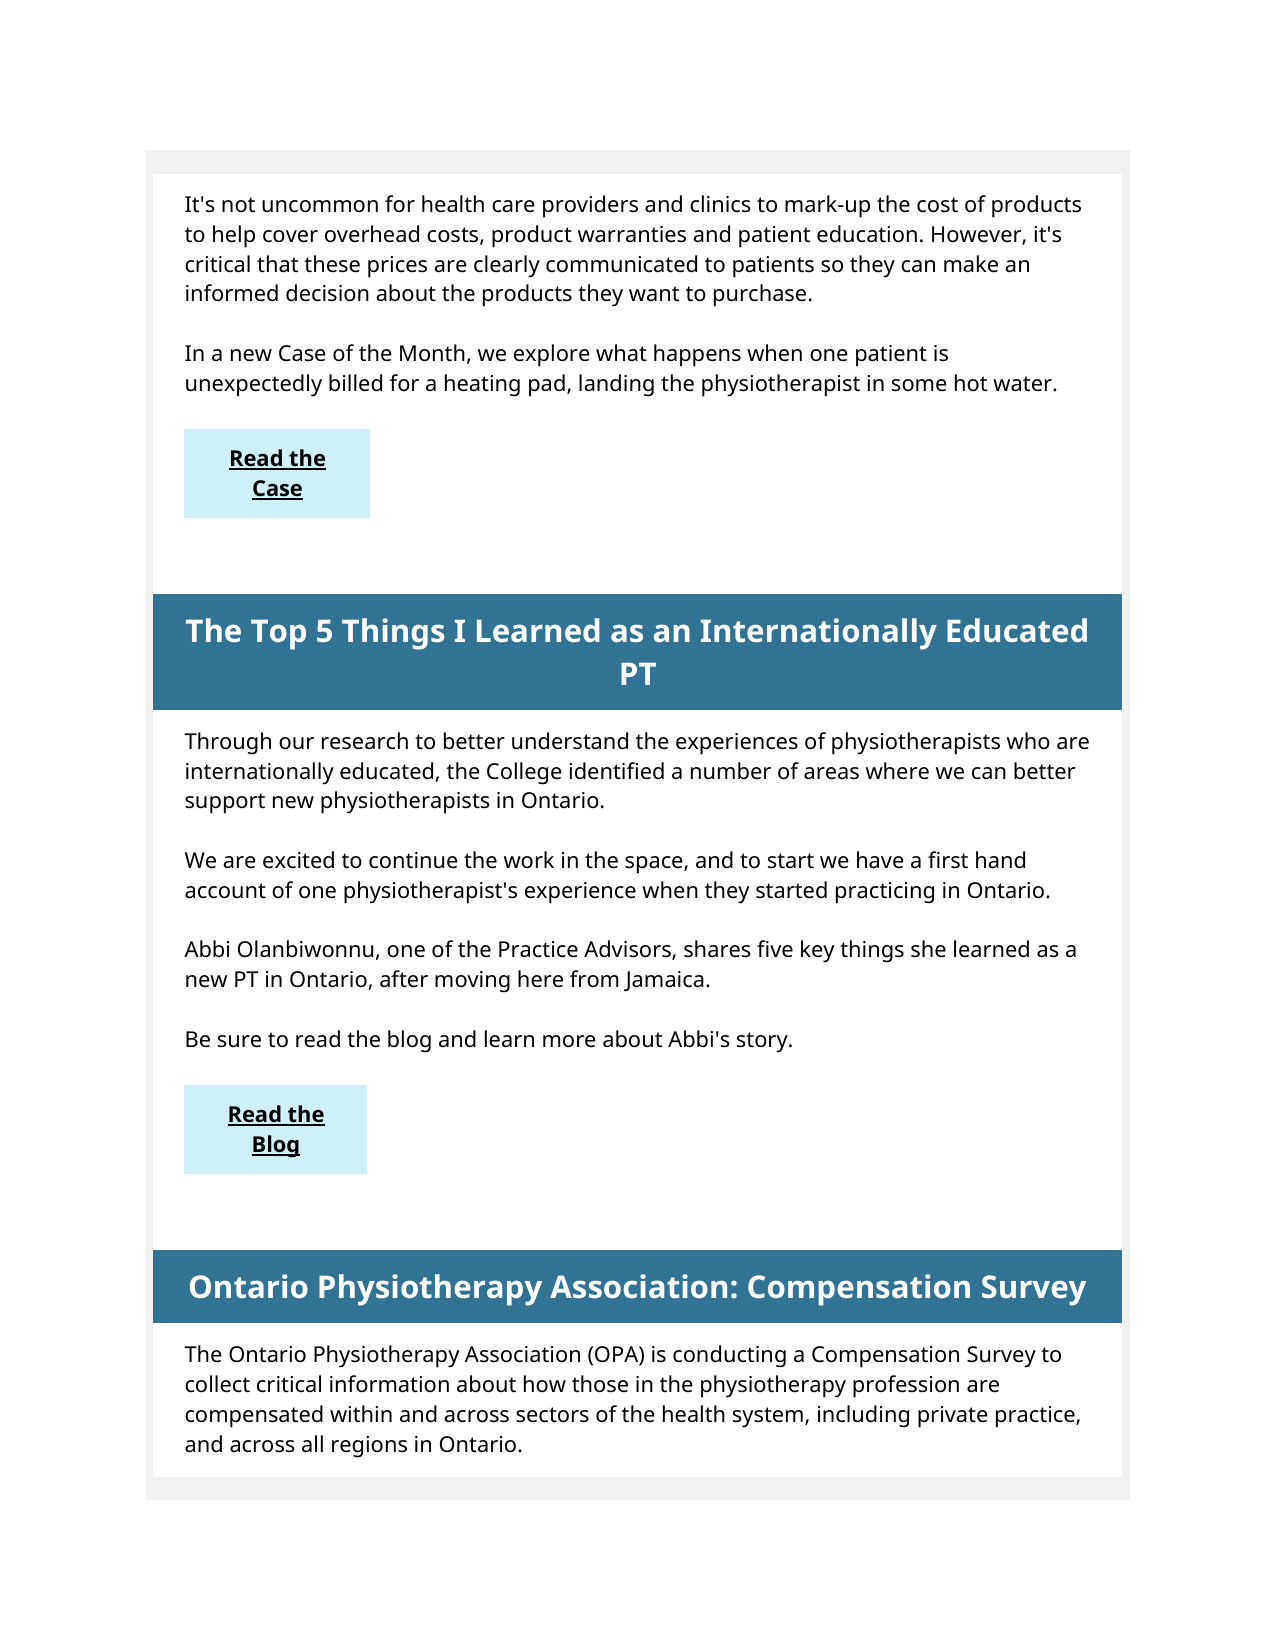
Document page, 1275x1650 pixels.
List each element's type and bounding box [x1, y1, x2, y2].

table_header [145, 150, 1130, 1500]
